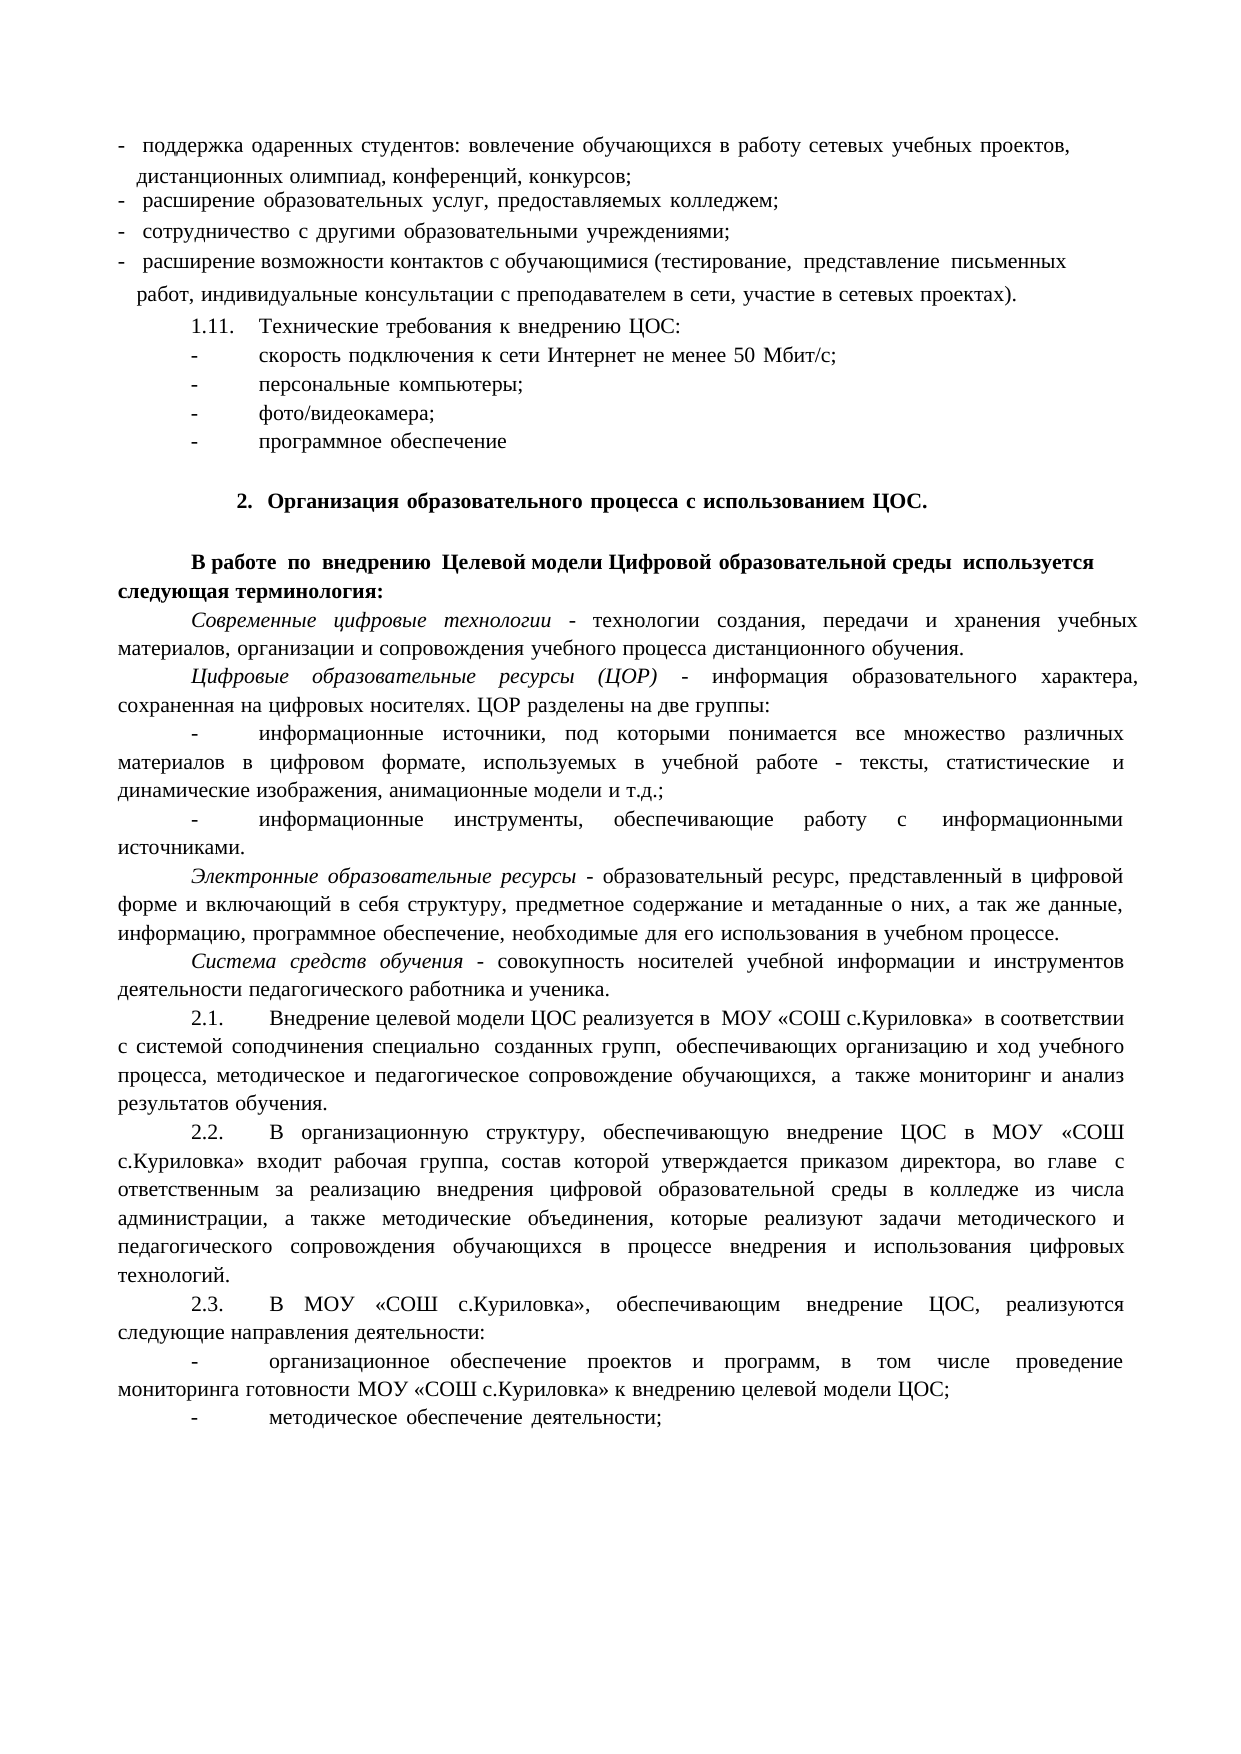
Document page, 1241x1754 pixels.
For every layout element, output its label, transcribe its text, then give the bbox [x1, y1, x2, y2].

list сотрудничество с другими образовательными учреждениями; [118, 218, 1138, 243]
text Система средств обучения - совокупность носителей учебной информации и инструментов деятельности педагогического работника и ученика. [118, 948, 1125, 1002]
list организационное обеспечение проектов и программ, в том числе проведение мониторинга готовности МОУ «СОШ с.Куриловка» к внедрению целевой модели ЦОС; [118, 1348, 1123, 1401]
list фото/видеокамера; [191, 400, 1138, 425]
list методическое обеспечение деятельности; [191, 1405, 1138, 1429]
text В работе по внедрению Целевой модели Цифровой образовательной среды используется следующая терминология: [118, 549, 1138, 603]
list информационные инструменты, обеспечивающие работу с информационными источниками. [118, 806, 1123, 859]
list расширение образовательных услуг, предоставляемых колледжем; [118, 188, 1138, 213]
list программное обеспечение [191, 428, 1138, 453]
list персональные компьютеры; [191, 371, 1138, 396]
list скорость подключения к сети Интернет не менее 50 Мбит/с; [191, 342, 1138, 368]
subtitle 2. Организация образовательного процесса с использованием ЦОС. [236, 488, 1138, 513]
list В МОУ «СОШ с.Куриловка», обеспечивающим внедрение ЦОС, реализуются следующие направления деятельности: [118, 1291, 1124, 1344]
list Внедрение целевой модели ЦОС реализуется в МОУ «СОШ с.Куриловка» в соответствии с системой соподчинения специально созданных групп, обеспечивающих организацию и ход учебного процесса, методическое и педагогическое сопровождение обучающихся, а также мониторинг и анализ результатов обучения. [118, 1005, 1125, 1116]
text Современные цифровые технологии - технологии создания, передачи и хранения учебных материалов, организации и сопровождения учебного процесса дистанционного обучения. [118, 607, 1138, 660]
list В организационную структуру, обеспечивающую внедрение ЦОС в МОУ «СОШ с.Куриловка» входит рабочая группа, состав которой утверждается приказом директора, во главе с ответственным за реализацию внедрения цифровой образовательной среды в колледже из числа администрации, а также методические объединения, которые реализуют задачи методического и педагогического сопровождения обучающихся в процессе внедрения и использования цифровых технологий. [118, 1119, 1125, 1287]
list расширение возможности контактов с обучающимися (тестирование, представление письменных работ, индивидуальные консультации с преподавателем в сети, участие в сетевых проектах). [118, 248, 1123, 306]
list поддержка одаренных студентов: вовлечение обучающихся в работу сетевых учебных проектов, дистанционных олимпиад, конференций, конкурсов; [118, 126, 1123, 188]
text Цифровые образовательные ресурсы (ЦОР) - информация образовательного характера, сохраненная на цифровых носителях. ЦОР разделены на две группы: [118, 663, 1138, 717]
list Технические требования к внедрению ЦОС: [191, 313, 1138, 338]
list информационные источники, под которыми понимается все множество различных материалов в цифровом формате, используемых в учебной работе - тексты, статистические и динамические изображения, анимационные модели и т.д.; [118, 720, 1124, 802]
text Электронные образовательные ресурсы - образовательный ресурс, представленный в цифровой форме и включающий в себя структуру, предметное содержание и метаданные о них, а так же данные, информацию, программное обеспечение, необходимые для его использования в учебном процессе. [118, 863, 1124, 945]
